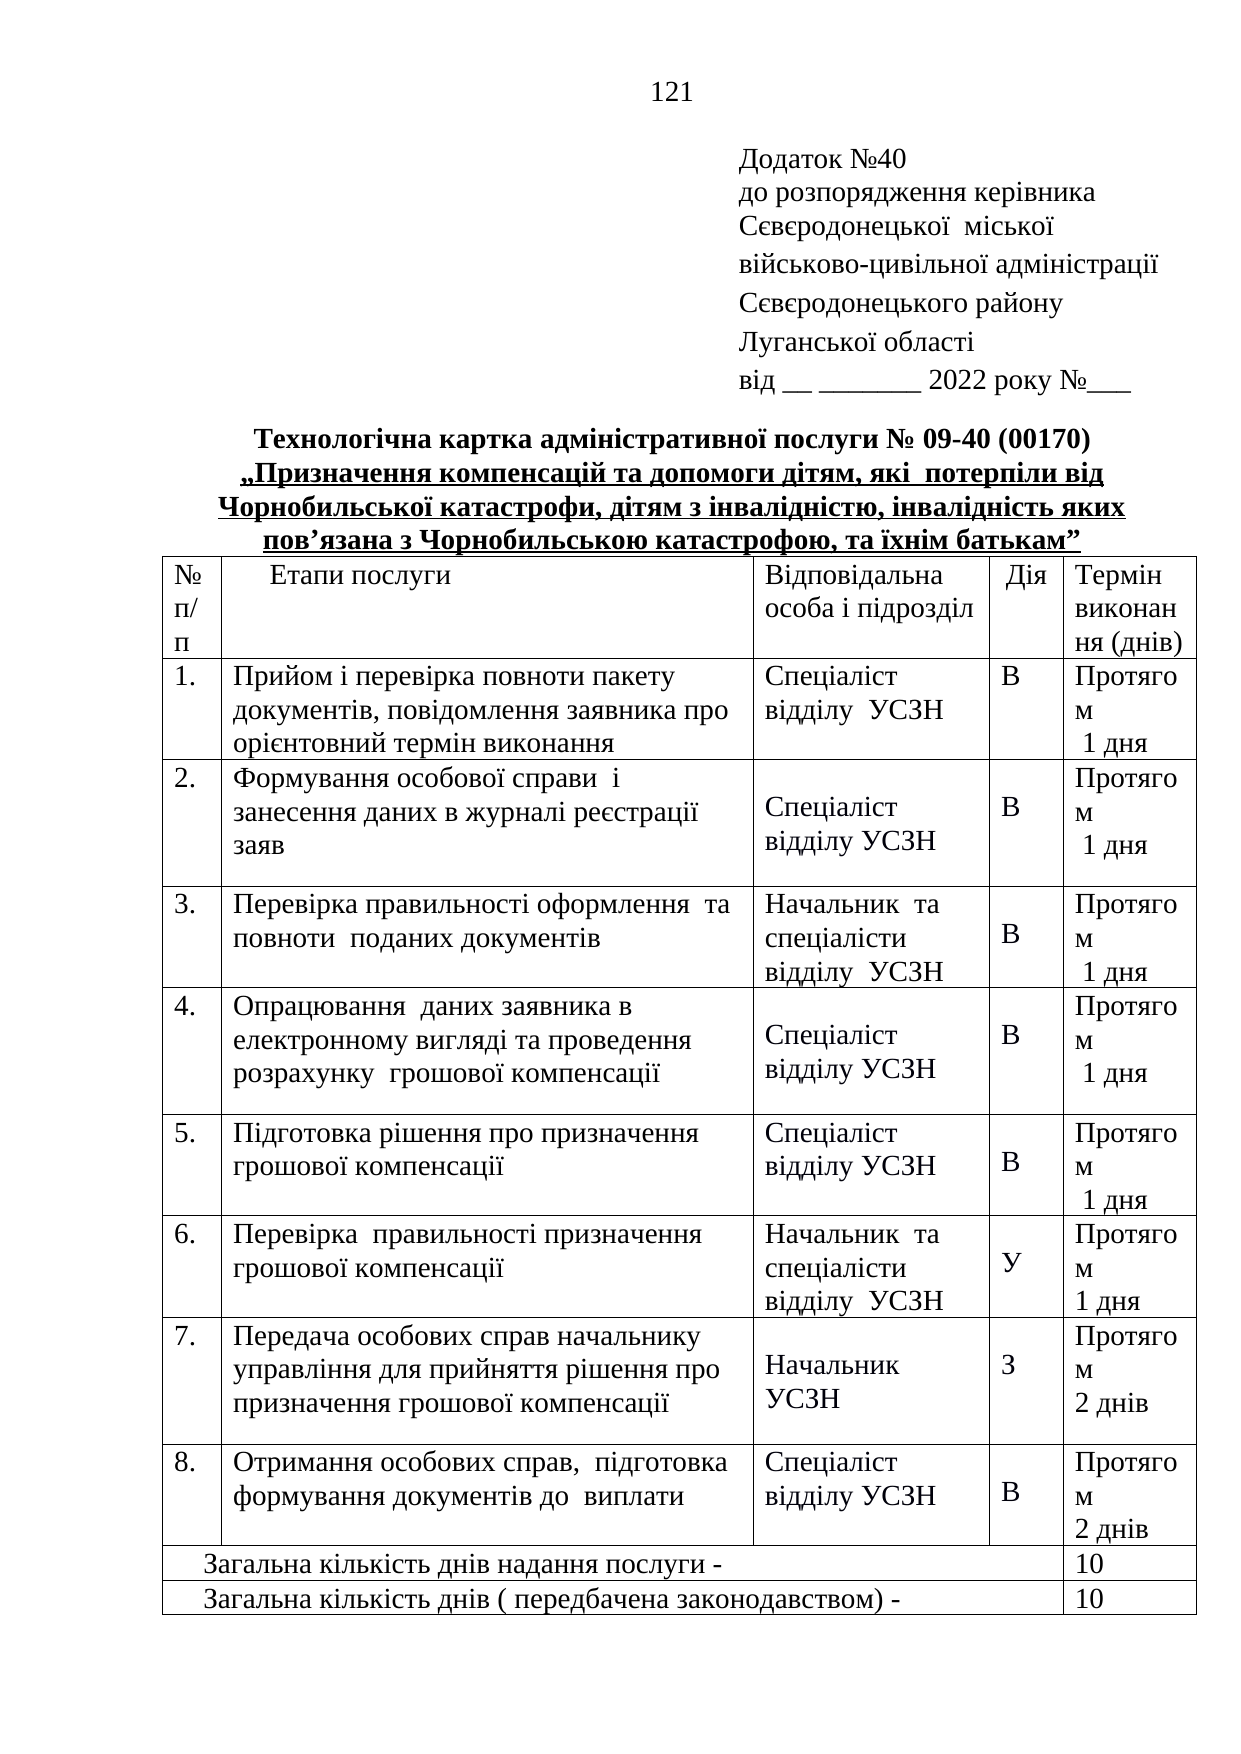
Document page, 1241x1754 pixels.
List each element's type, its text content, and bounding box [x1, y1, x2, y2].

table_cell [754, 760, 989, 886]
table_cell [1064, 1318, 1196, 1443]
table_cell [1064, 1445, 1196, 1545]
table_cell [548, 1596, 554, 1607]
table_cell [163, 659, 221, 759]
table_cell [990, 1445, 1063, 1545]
list Сєвєродонецької міської військово-цивільної адміністрації Сєвєродонецького району Луганської області [738, 208, 1181, 357]
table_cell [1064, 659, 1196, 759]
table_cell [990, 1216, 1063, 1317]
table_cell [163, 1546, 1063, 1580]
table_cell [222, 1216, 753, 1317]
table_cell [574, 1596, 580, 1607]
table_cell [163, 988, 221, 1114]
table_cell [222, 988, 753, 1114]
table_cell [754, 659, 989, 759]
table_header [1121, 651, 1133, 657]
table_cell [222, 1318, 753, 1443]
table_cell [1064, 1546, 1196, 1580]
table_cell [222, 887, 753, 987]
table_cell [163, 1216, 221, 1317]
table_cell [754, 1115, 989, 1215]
list від __ _______ 2022 року №___ [738, 362, 1181, 396]
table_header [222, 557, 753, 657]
text Технологічна картка адміністративної послуги № 09-40 (00170) [162, 422, 1181, 455]
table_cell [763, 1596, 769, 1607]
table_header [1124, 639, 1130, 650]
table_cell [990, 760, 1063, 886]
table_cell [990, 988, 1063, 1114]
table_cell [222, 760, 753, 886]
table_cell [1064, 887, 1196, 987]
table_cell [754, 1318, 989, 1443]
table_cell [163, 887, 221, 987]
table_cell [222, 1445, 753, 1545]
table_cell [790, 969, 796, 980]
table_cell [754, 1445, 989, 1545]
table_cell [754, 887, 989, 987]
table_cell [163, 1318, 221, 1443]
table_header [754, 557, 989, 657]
text до розпорядження керівника [738, 174, 1181, 208]
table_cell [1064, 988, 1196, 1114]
text „Призначення компенсацій та допомоги дітям, які потерпіли від Чорнобильської катастрофи, дітям з інвалідністю, інвалідність яких пов’язана з Чорнобильською катастрофою, та їхнім батькам” [162, 455, 1181, 556]
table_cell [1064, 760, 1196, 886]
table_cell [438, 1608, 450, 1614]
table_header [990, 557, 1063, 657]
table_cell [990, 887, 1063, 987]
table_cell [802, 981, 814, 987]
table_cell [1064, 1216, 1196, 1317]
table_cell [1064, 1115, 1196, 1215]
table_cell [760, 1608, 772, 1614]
text Додаток №40 [738, 141, 1181, 174]
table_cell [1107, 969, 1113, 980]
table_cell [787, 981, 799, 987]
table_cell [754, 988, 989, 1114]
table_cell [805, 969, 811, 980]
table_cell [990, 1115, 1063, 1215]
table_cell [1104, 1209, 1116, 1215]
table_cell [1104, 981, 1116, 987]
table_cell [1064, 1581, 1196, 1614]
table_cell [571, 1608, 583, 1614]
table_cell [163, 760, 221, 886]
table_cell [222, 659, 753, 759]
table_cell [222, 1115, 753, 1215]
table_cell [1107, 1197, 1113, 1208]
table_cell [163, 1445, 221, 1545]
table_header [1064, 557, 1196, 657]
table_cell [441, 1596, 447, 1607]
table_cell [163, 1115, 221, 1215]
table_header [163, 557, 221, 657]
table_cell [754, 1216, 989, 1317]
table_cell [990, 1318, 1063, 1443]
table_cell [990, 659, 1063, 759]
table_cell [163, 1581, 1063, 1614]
